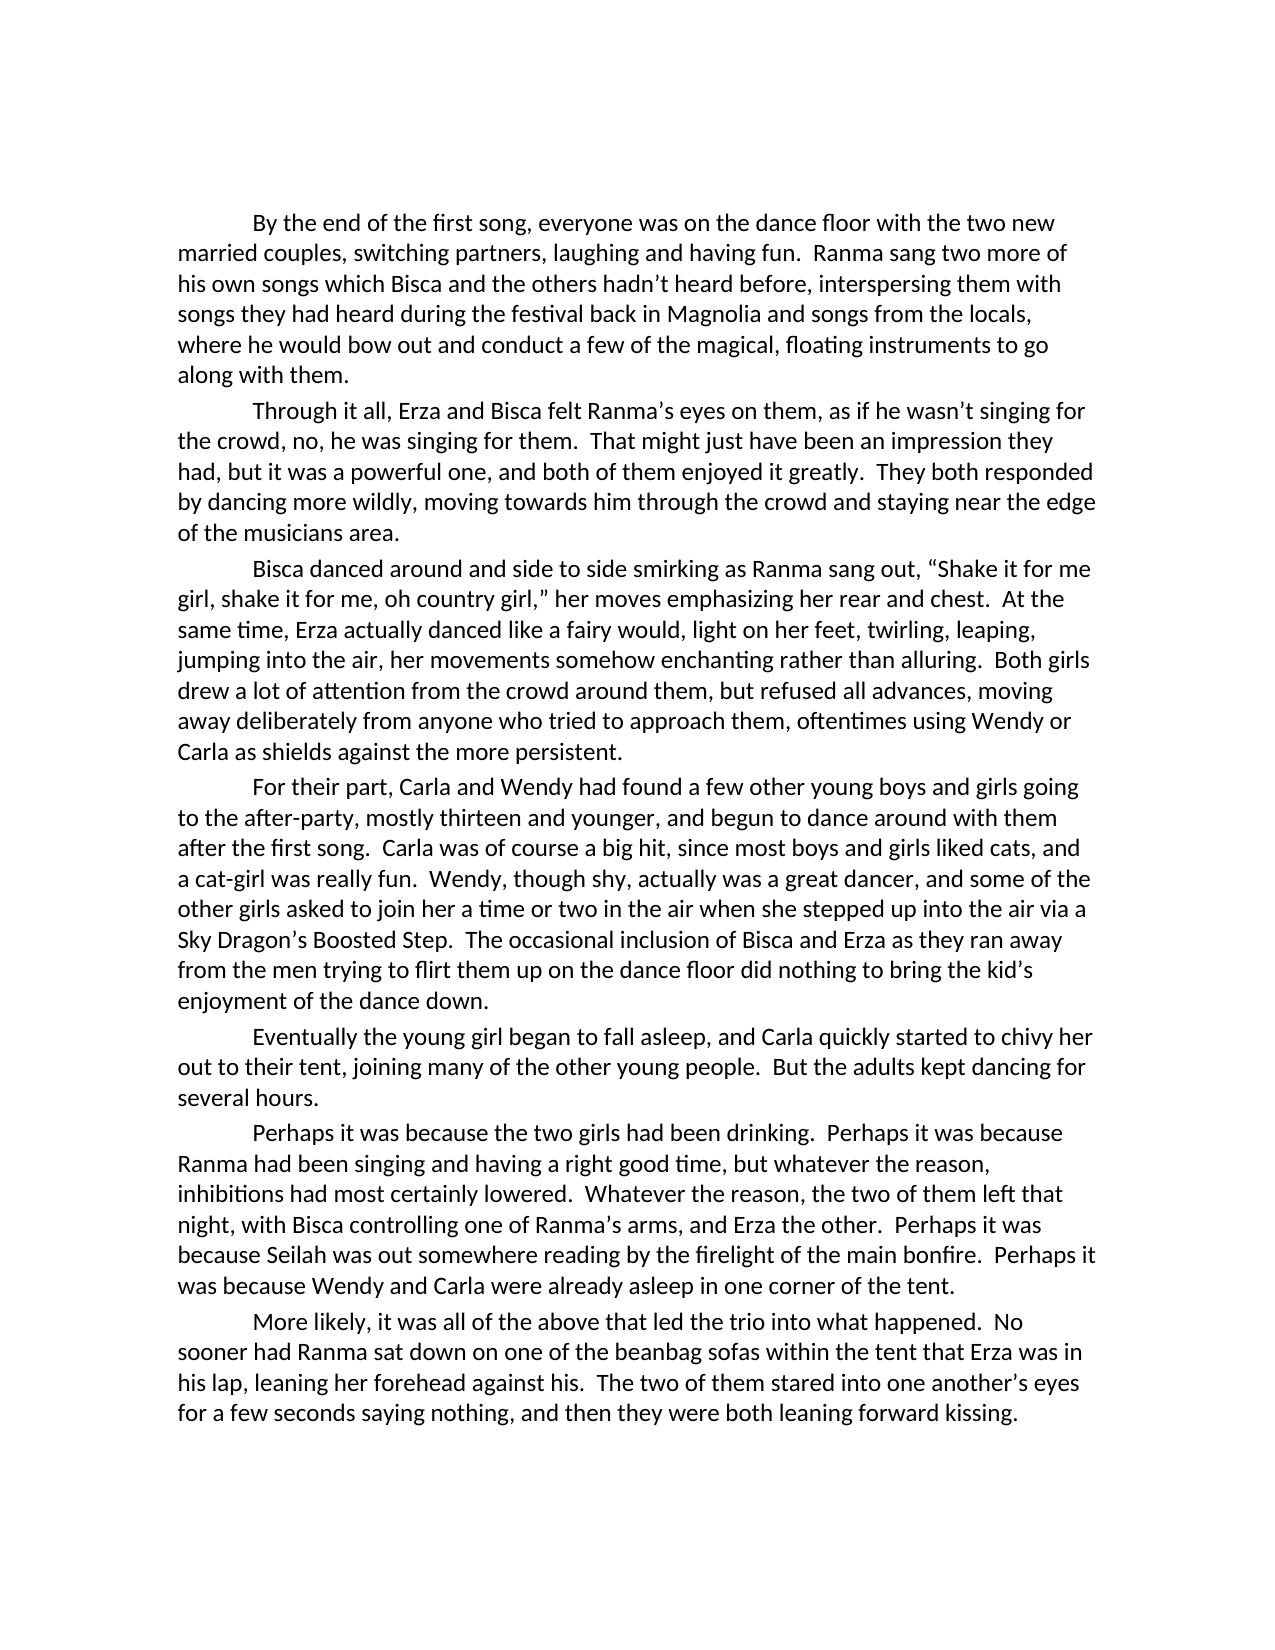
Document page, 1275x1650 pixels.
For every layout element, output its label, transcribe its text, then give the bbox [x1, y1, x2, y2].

text Perhaps it was because the two girls had been drinking. Perhaps it was because Ranma had been singing and having a right good time, but whatever the reason, inhibitions had most certainly lowered. Whatever the reason, the two of them left that night, with Bisca controlling one of Ranma’s arms, and Erza the other. Perhaps it was because Seilah was out somewhere reading by the firelight of the main bonfire. Perhaps it was because Wendy and Carla were already asleep in one corner of the tent. [177, 1117, 1098, 1301]
text By the end of the first song, everyone was on the dance floor with the two new married couples, switching partners, laughing and having fun. Ranma sang two more of his own songs which Bisca and the others hadn’t heard before, interspersing them with songs they had heard during the festival back in Magnolia and songs from the locals, where he would bow out and conduct a few of the magical, floating instruments to go along with them. [177, 207, 1098, 390]
text More likely, it was all of the above that led the trio into what happened. No sooner had Ranma sat down on one of the beanbag sofas within the tent that Erza was in his lap, leaning her forehead against his. The two of them stared into one another’s eyes for a few seconds saying nothing, and then they were both leaning forward kissing. [177, 1306, 1098, 1428]
text Eventually the young girl began to fall asleep, and Carla quickly started to chivy her out to their tent, joining many of the other young people. But the adults kept dancing for several hours. [177, 1021, 1098, 1112]
text For their part, Carla and Wendy had found a few other young boys and girls going to the after-party, mostly thirteen and younger, and begun to dance around with them after the first song. Carla was of course a big hit, since most boys and girls liked cats, and a cat-girl was really fun. Wendy, though shy, actually was a great dancer, and some of the other girls asked to join her a time or two in the air when she stepped up into the air via a Sky Dragon’s Boosted Step. The occasional inclusion of Bisca and Erza as they ran away from the men trying to flirt them up on the dance floor did nothing to bring the kid’s enjoyment of the dance down. [177, 771, 1098, 1016]
text Bisca danced around and side to side smirking as Ranma sang out, “Shake it for me girl, shake it for me, oh country girl,” her moves emphasizing her rear and chest. At the same time, Erza actually danced like a fairy would, light on her feet, twirling, leaping, jumping into the air, her movements somehow enchanting rather than alluring. Both girls drew a lot of attention from the crowd around them, but refused all advances, moving away deliberately from anyone who tried to approach them, oftentimes using Wendy or Carla as shields against the more persistent. [177, 553, 1098, 766]
text Through it all, Erza and Bisca felt Ranma’s eyes on them, as if he wasn’t singing for the crowd, no, he was singing for them. That might just have been an impression they had, but it was a powerful one, and both of them enjoyed it greatly. They both responded by dancing more wildly, moving towards him through the crowd and staying near the edge of the musicians area. [177, 395, 1098, 548]
